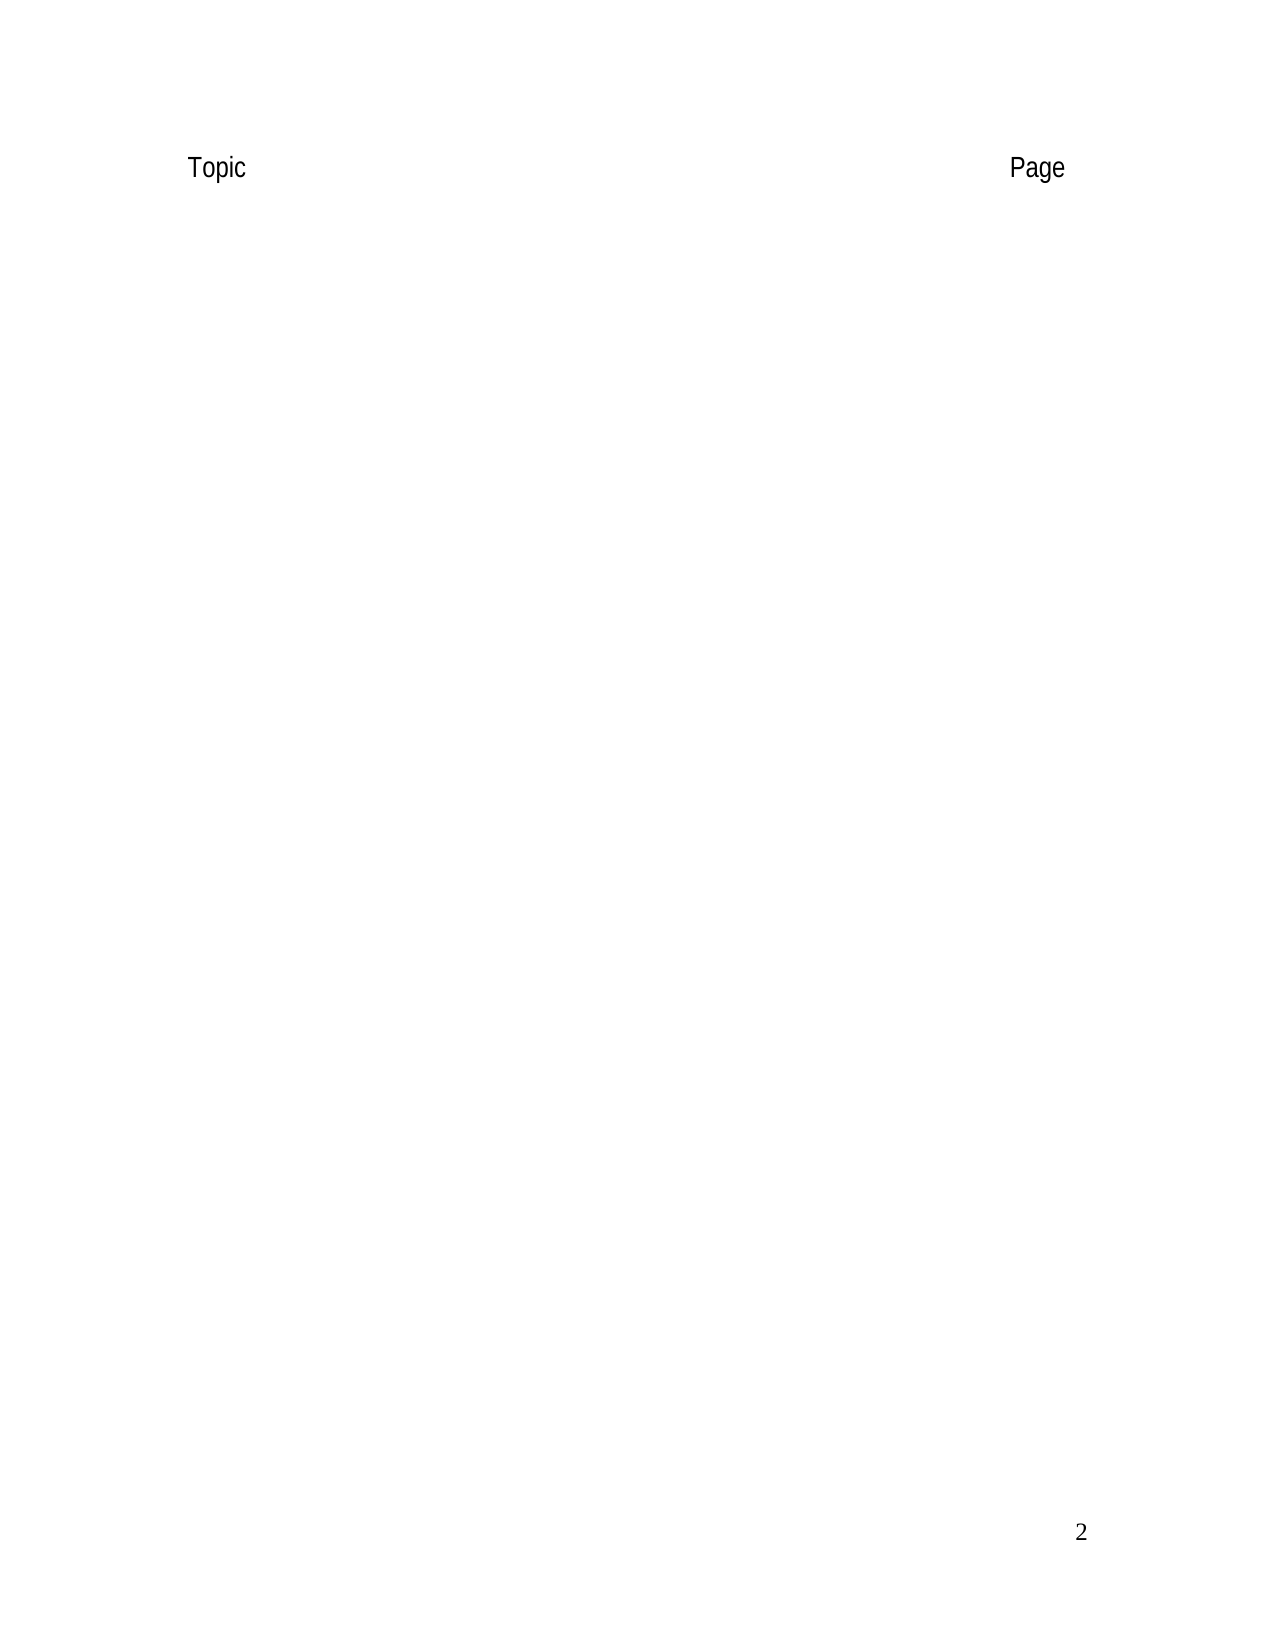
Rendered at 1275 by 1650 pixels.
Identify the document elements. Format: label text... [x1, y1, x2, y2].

table_header Page [998, 150, 1077, 187]
table_header Topic [176, 150, 998, 187]
